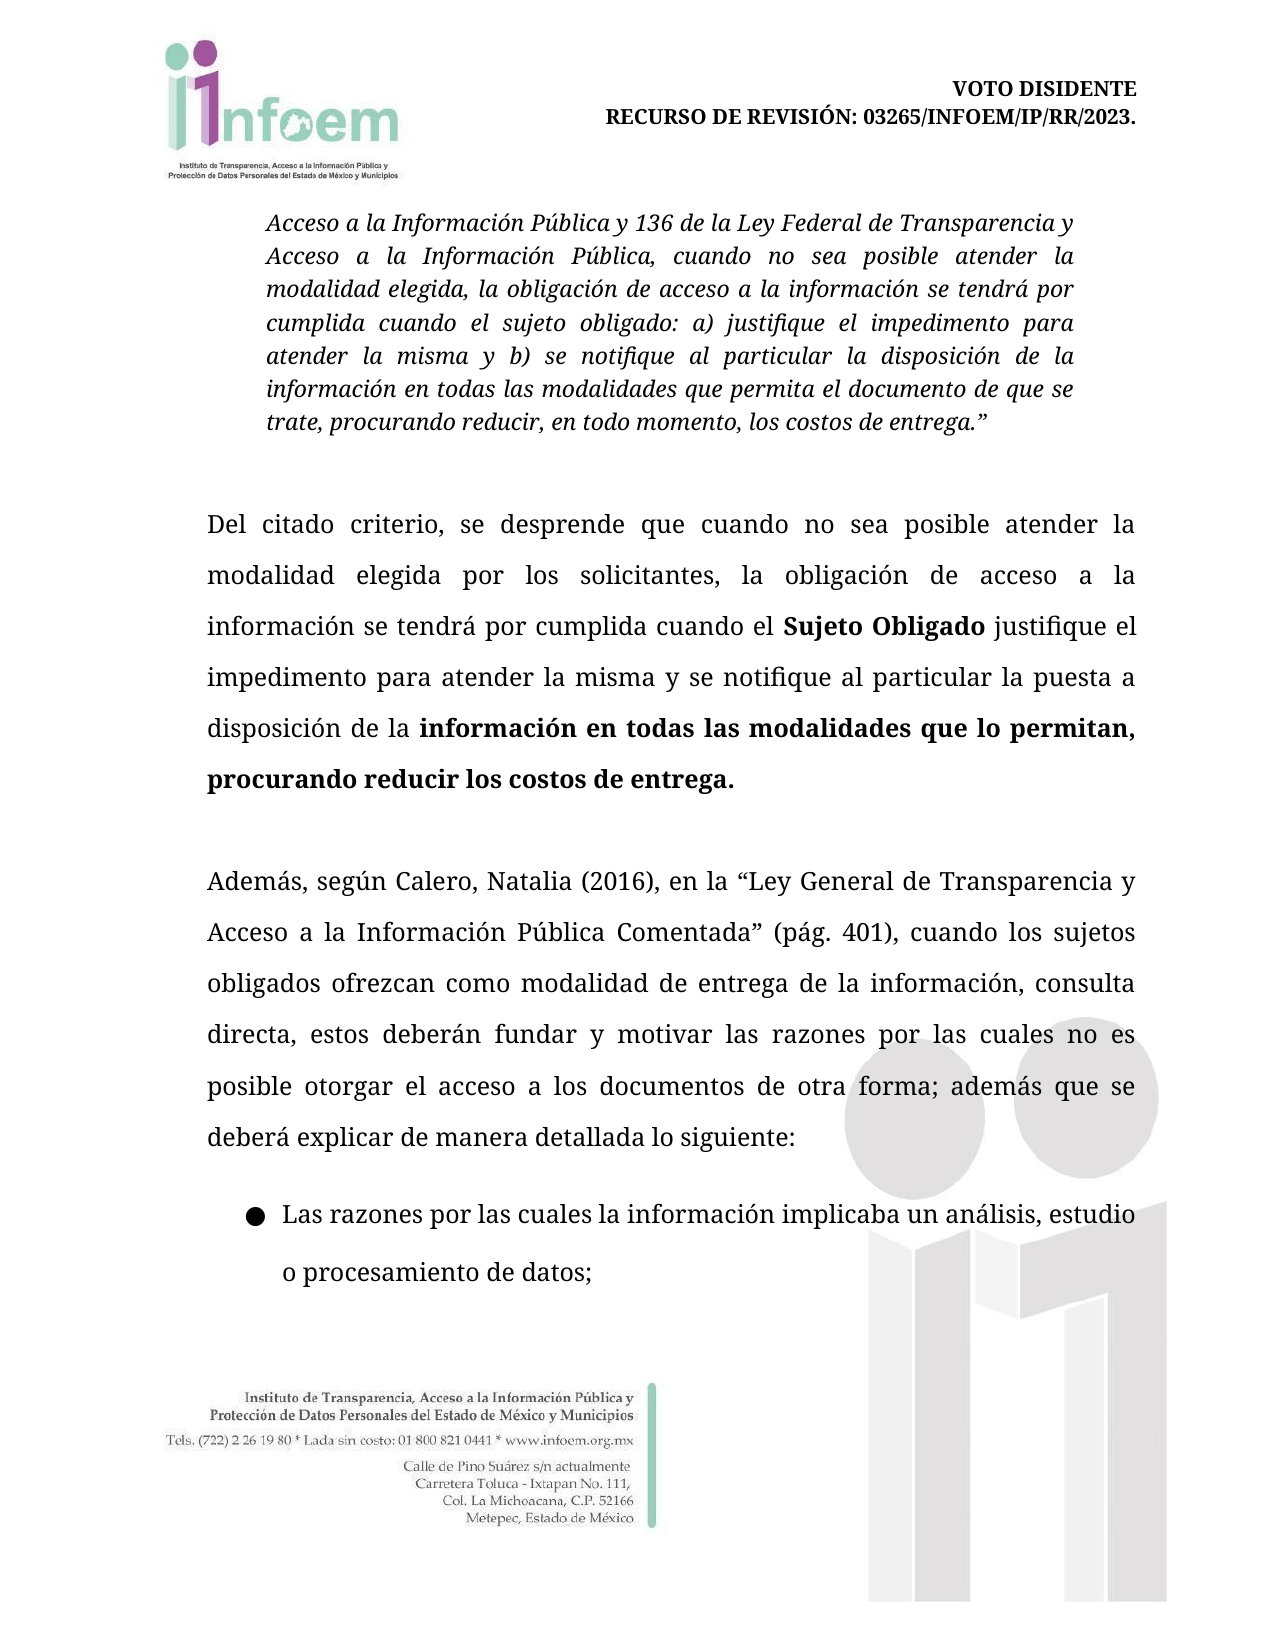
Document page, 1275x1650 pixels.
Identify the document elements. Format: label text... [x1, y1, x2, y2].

picture [50, 0, 1275, 1602]
text Del citado criterio, se desprende que cuando no sea posible atender la modalidad elegida por los solicitantes, la obligación de acceso a la información se tendrá por cumplida cuando el Sujeto Obligado justifique el impedimento para atender la misma y se notifique al particular la puesta a disposición de la información en todas las modalidades que lo permitan, procurando reducir los costos de entrega. [207, 507, 1137, 796]
text Además, según Calero, Natalia (2016), en la “Ley General de Transparencia y Acceso a la Información Pública Comentada” (pág. 401), cuando los sujetos obligados ofrezcan como modalidad de entrega de la información, consulta directa, estos deberán fundar y motivar las razones por las cuales no es posible otorgar el acceso a los documentos de otra forma; además que se deberá explicar de manera detallada lo siguiente: [207, 864, 1137, 1153]
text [266, 207, 1078, 437]
list Las razones por las cuales la información implicaba un análisis, estudio o procesamiento de datos; [244, 1187, 1137, 1289]
